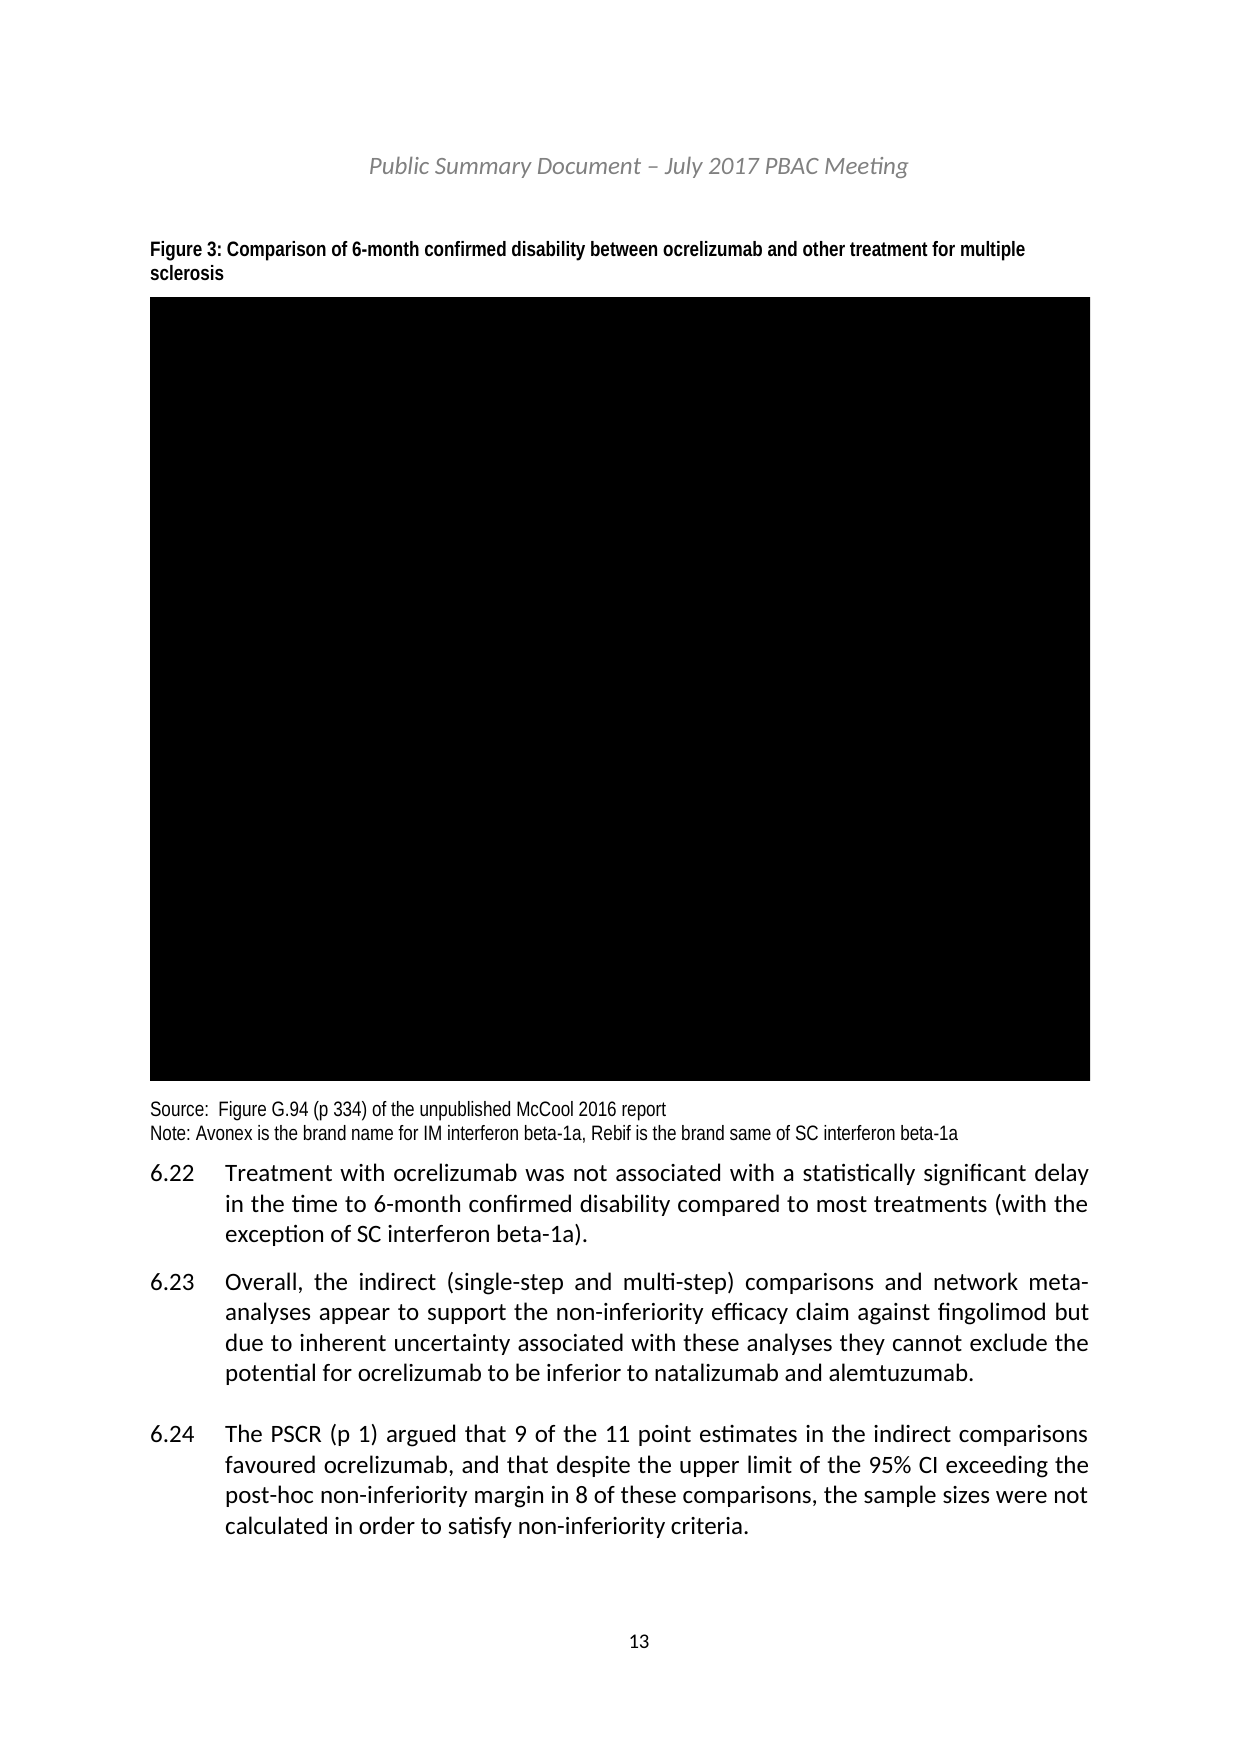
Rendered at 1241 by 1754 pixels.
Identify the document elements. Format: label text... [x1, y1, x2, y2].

text Source: Figure G.94 (p 334) of the unpublished McCool 2016 report [150, 1097, 1090, 1121]
list The PSCR (p 1) argued that 9 of the 11 point estimates in the indirect comparisons favoured ocrelizumab, and that despite the upper limit of the 95% CI exceeding the post-hoc non-inferiority margin in 8 of these comparisons, the sample sizes were not calculated in order to satisfy non-inferiority criteria. [150, 1418, 1090, 1540]
text Note: Avonex is the brand name for IM interferon beta-1a, Rebif is the brand same of SC interferon beta-1a [150, 1121, 1090, 1145]
text Treatment with ocrelizumab was not associated with a statistically significant delay in the time to 6-month confirmed disability compared to most treatments (with the exception of SC interferon beta-1a). [150, 1157, 1090, 1249]
list Overall, the indirect (single-step and multi-step) comparisons and network meta-analyses appear to support the non-inferiority efficacy claim against fingolimod but due to inherent uncertainty associated with these analyses they cannot exclude the potential for ocrelizumab to be inferior to natalizumab and alemtuzumab. [150, 1266, 1090, 1388]
list Figure 3: Comparison of 6-month confirmed disability between ocrelizumab and other treatment for multiple sclerosis [150, 237, 1090, 285]
